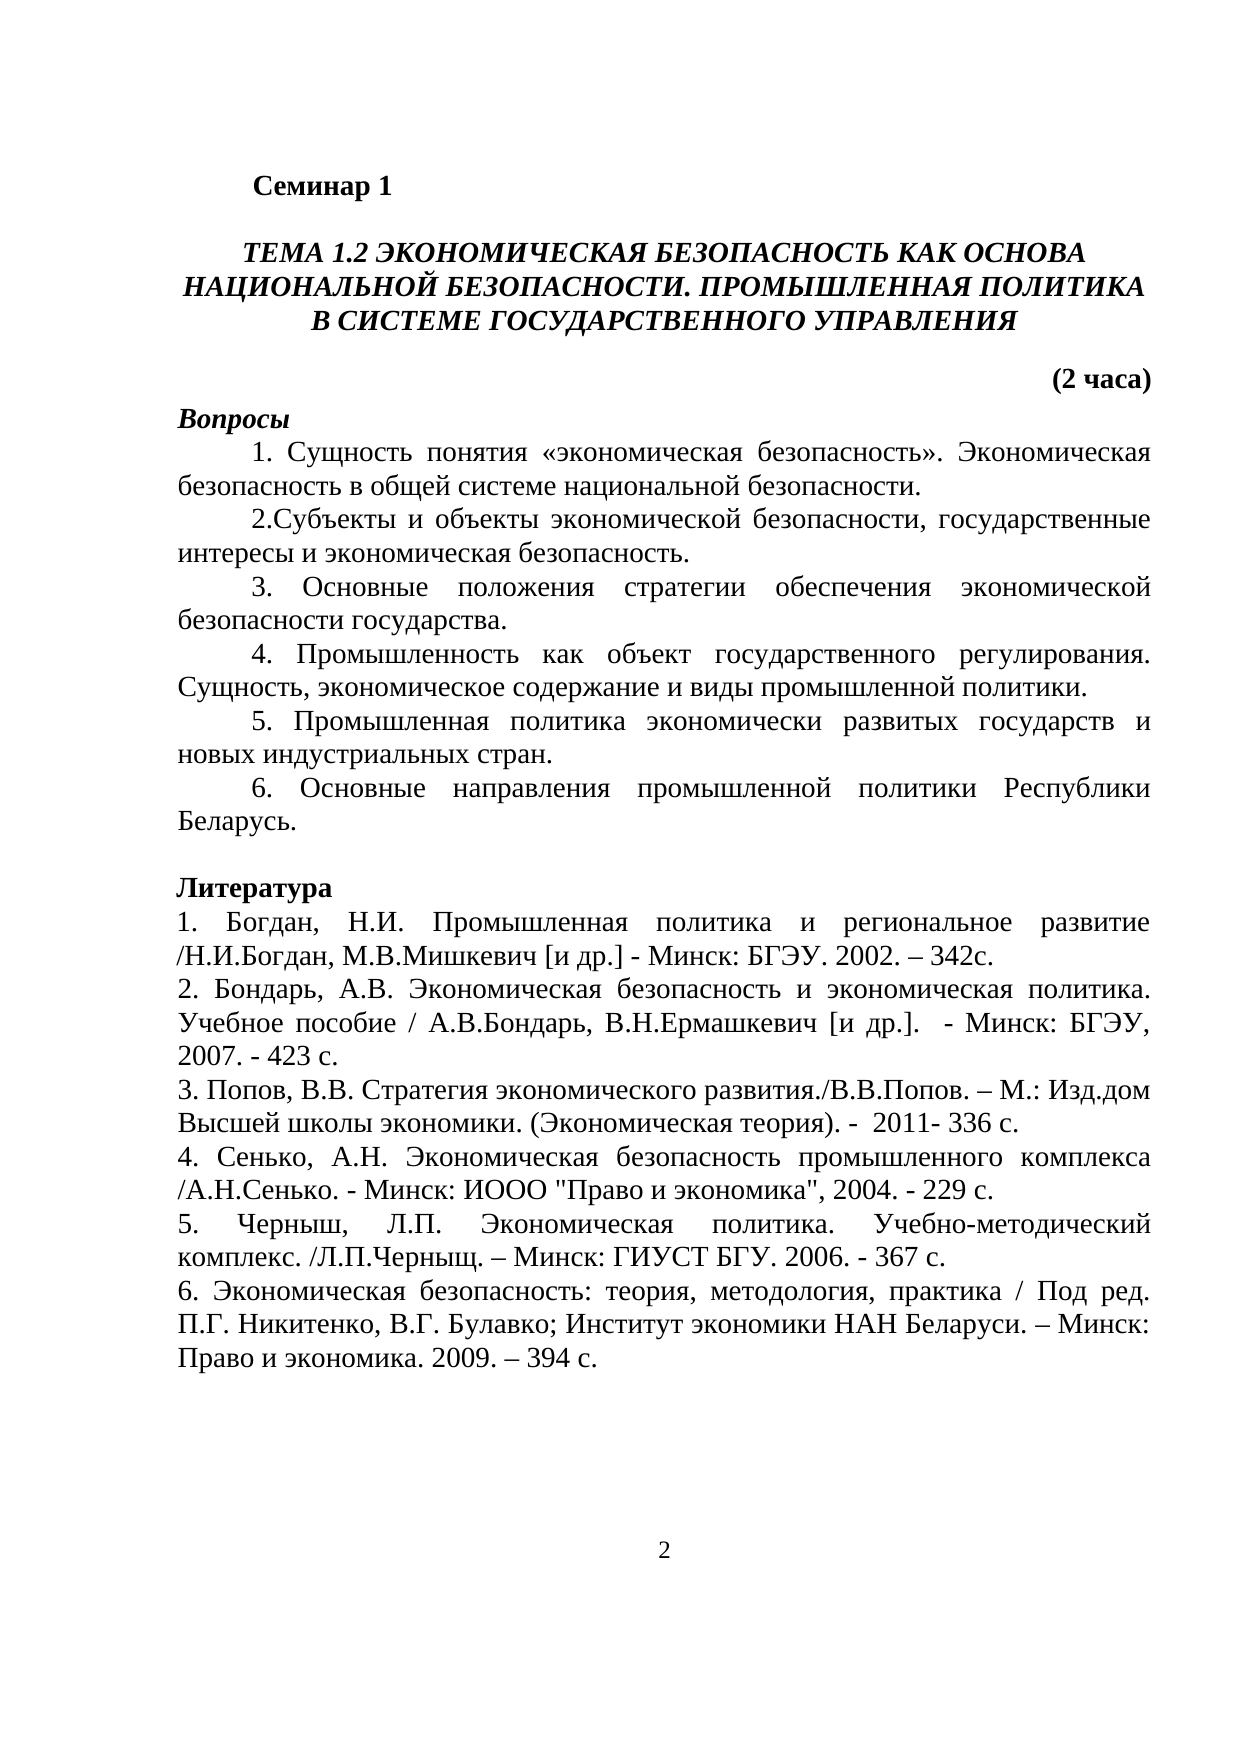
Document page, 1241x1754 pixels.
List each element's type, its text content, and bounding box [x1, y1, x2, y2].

text ТЕМА 1.2 ЭКОНОМИЧЕСКАЯ БЕЗОПАСНОСТЬ КАК ОСНОВА НАЦИОНАЛЬНОЙ БЕЗОПАСНОСТИ. ПРОМЫШЛЕННАЯ ПОЛИТИКА В СИСТЕМЕ ГОСУДАРСТВЕННОГО УПРАВЛЕНИЯ [177, 236, 1152, 336]
text 4. Сенько, А.Н. Экономическая безопасность промышленного комплекса /А.Н.Сенько. - Минск: ИООО "Право и экономика", 2004. - 229 с. [177, 1139, 1152, 1206]
text 4. Промышленность как объект государственного регулирования. Сущность, экономическое содержание и виды промышленной политики. [177, 636, 1152, 703]
text 5. Промышленная политика экономически развитых государств и новых индустриальных стран. [177, 703, 1152, 770]
text Литература [176, 871, 1152, 904]
text 1. Сущность понятия «экономическая безопасность». Экономическая безопасность в общей системе национальной безопасности. [177, 434, 1152, 502]
text 6. Экономическая безопасность: теория, методология, практика / Под ред. П.Г. Никитенко, В.Г. Булавко; Институт экономики НАН Беларуси. ‒ Минск: Право и экономика. 2009. ‒ 394 с. [177, 1273, 1152, 1374]
text 3. Попов, В.В. Стратегия экономического развития./В.В.Попов. – М.: Изд.дом Высшей школы экономики. (Экономическая теория). - 2011- 336 с. [177, 1072, 1152, 1139]
text 6. Основные направления промышленной политики Республики Беларусь. [177, 770, 1152, 837]
text 5. Черныш, Л.П. Экономическая политика. Учебно-методический комплекс. /Л.П.Черныщ. – Минск: ГИУСТ БГУ. 2006. - 367 с. [177, 1206, 1152, 1273]
text 2.Субъекты и объекты экономической безопасности, государственные интересы и экономическая безопасность. [177, 502, 1152, 569]
subtitle (2 часа) [177, 361, 1152, 395]
text 3. Основные положения стратегии обеспечения экономической безопасности государства. [177, 569, 1152, 636]
text Семинар 1 [177, 168, 1152, 202]
text 2. Бондарь, А.В. Экономическая безопасность и экономическая политика. Учебное пособие / А.В.Бондарь, В.Н.Ермашкевич [и др.]. - Минск: БГЭУ, 2007. - 423 с. [177, 971, 1152, 1072]
text Вопросы [177, 401, 1152, 434]
text 1. Богдан, Н.И. Промышленная политика и региональное развитие /Н.И.Богдан, М.В.Мишкевич [и др.] - Минск: БГЭУ. 2002. – 342с. [176, 904, 1152, 971]
